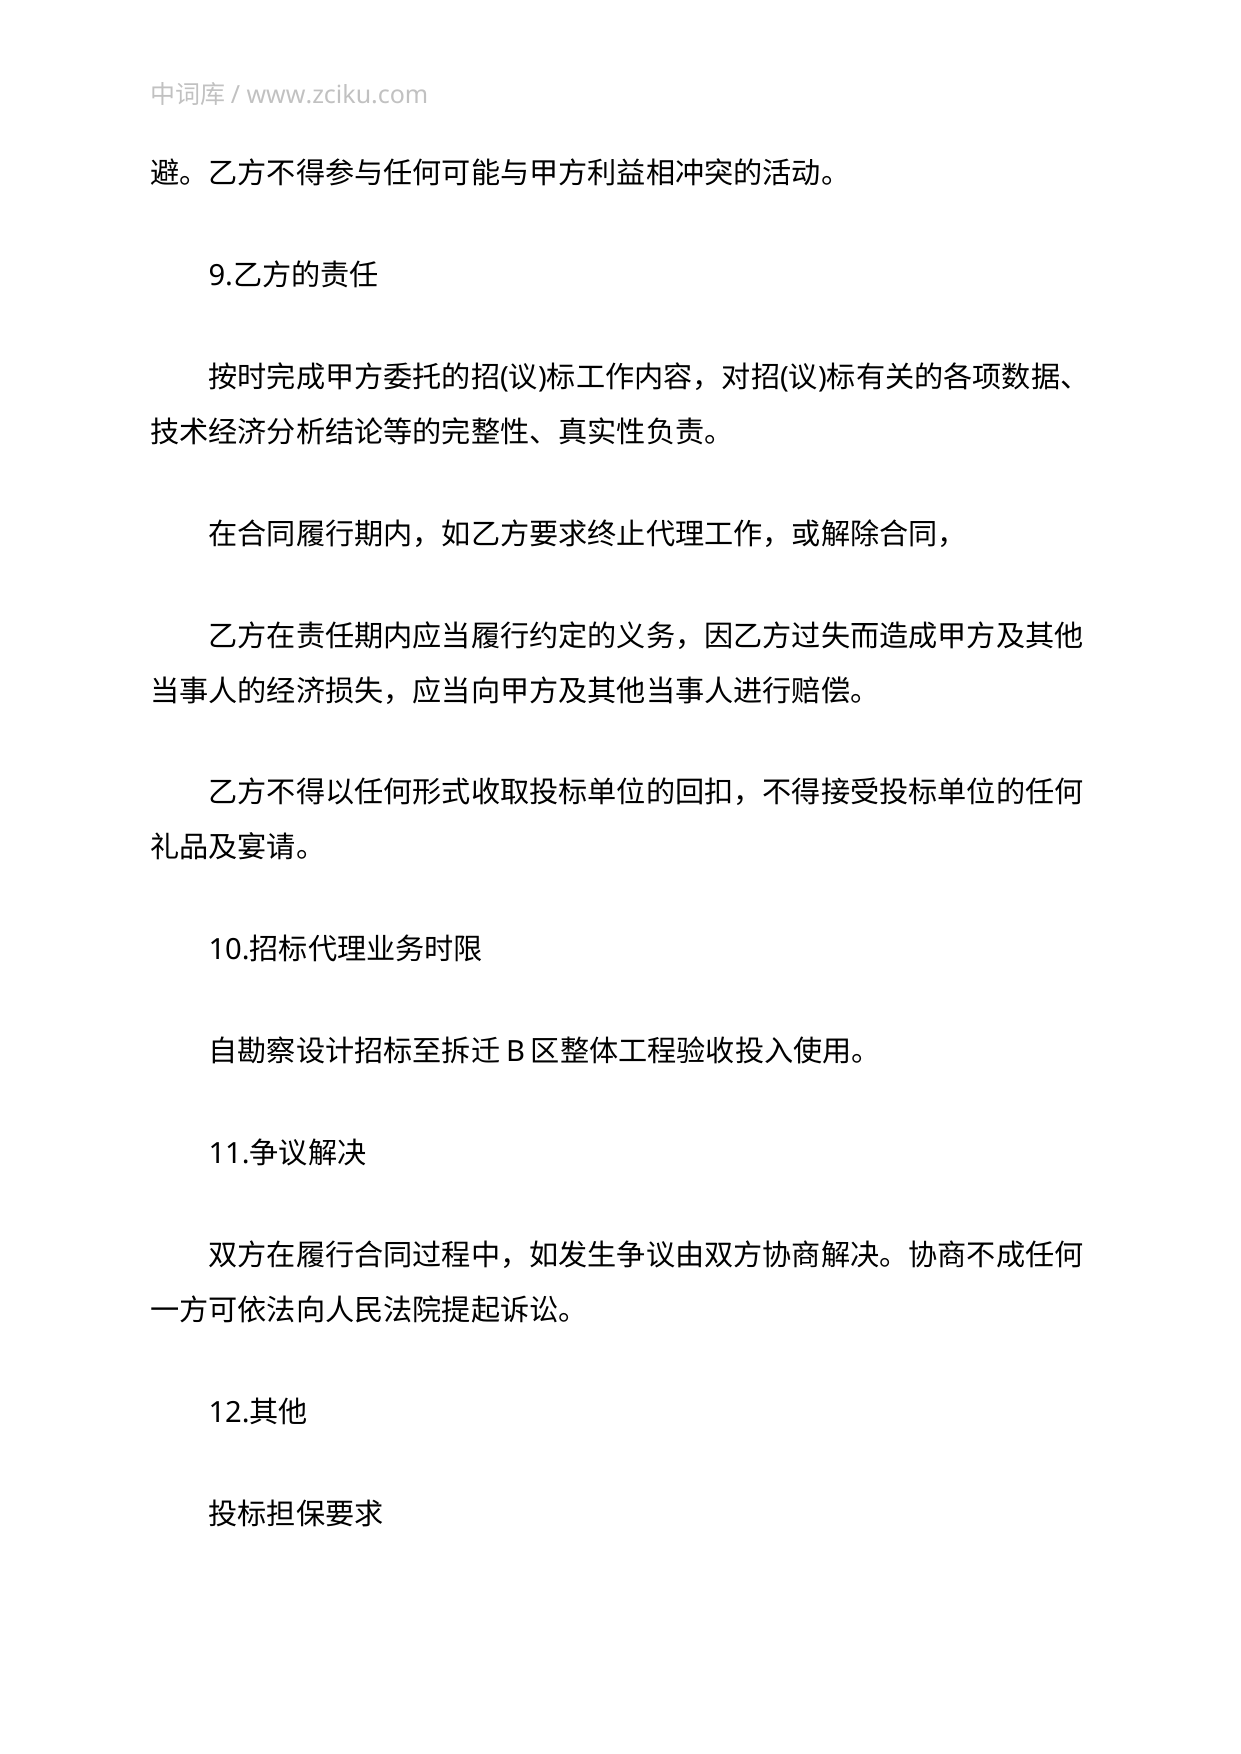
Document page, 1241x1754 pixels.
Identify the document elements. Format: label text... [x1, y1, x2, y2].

text 乙方在责任期内应当履行约定的义务，因乙方过失而造成甲方及其他当事人的经济损失，应当向甲方及其他当事人进行赔偿。 [150, 612, 1090, 709]
text 乙方不得以任何形式收取投标单位的回扣，不得接受投标单位的任何礼品及宴请。 [150, 769, 1090, 866]
text 在合同履行期内，如乙方要求终止代理工作，或解除合同， [150, 511, 1090, 553]
text 12.其他 [150, 1388, 1090, 1431]
text 10.招标代理业务时限 [150, 926, 1090, 968]
text 按时完成甲方委托的招(议)标工作内容，对招(议)标有关的各项数据、技术经济分析结论等的完整性、真实性负责。 [150, 354, 1090, 451]
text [150, 150, 1090, 192]
text 自勘察设计招标至拆迁B区整体工程验收投入使用。 [150, 1028, 1090, 1070]
text 双方在履行合同过程中，如发生争议由双方协商解决。协商不成任何一方可依法向人民法院提起诉讼。 [150, 1232, 1090, 1329]
text 9.乙方的责任 [150, 252, 1090, 294]
text 投标担保要求 [150, 1490, 1090, 1532]
text 11.争议解决 [150, 1129, 1090, 1172]
